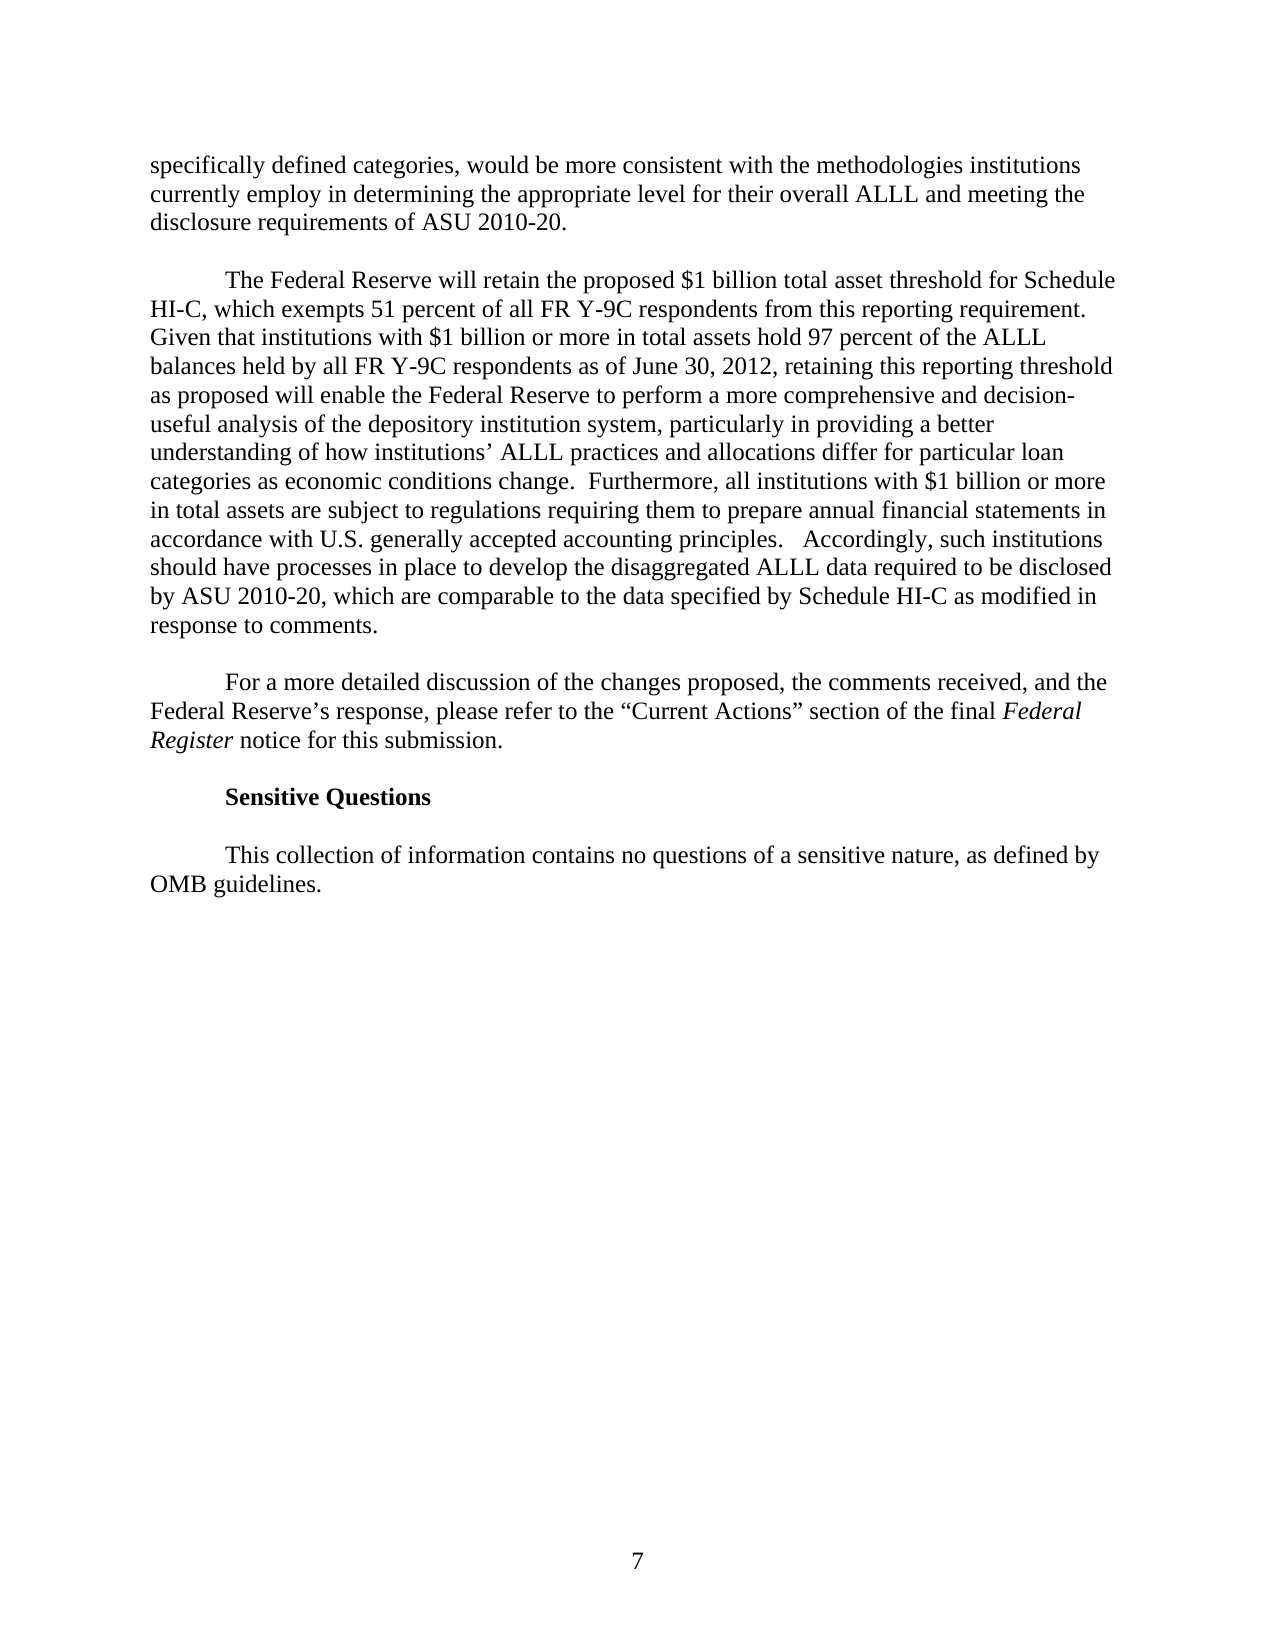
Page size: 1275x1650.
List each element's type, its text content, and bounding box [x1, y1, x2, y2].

text This collection of information contains no questions of a sensitive nature, as defined by OMB guidelines. [150, 840, 1125, 897]
text The Federal Reserve will retain the proposed $1 billion total asset threshold for Schedule HI-C, which exempts 51 percent of all FR Y-9C respondents from this reporting requirement. Given that institutions with $1 billion or more in total assets hold 97 percent of the ALLL balances held by all FR Y-9C respondents as of June 30, 2012, retaining this reporting threshold as proposed will enable the Federal Reserve to perform a more comprehensive and decision-useful analysis of the depository institution system, particularly in providing a better understanding of how institutions’ ALLL practices and allocations differ for particular loan categories as economic conditions change. Furthermore, all institutions with $1 billion or more in total assets are subject to regulations requiring them to prepare annual financial statements in accordance with U.S. generally accepted accounting principles. Accordingly, such institutions should have processes in place to develop the disaggregated ALLL data required to be disclosed by ASU 2010-20, which are comparable to the data specified by Schedule HI-C as modified in response to comments. [150, 265, 1125, 639]
text Sensitive Questions [150, 782, 1125, 811]
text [150, 150, 1125, 236]
text For a more detailed discussion of the changes proposed, the comments received, and the Federal Reserve’s response, please refer to the “Current Actions” section of the final Federal Register notice for this submission. [150, 667, 1125, 754]
